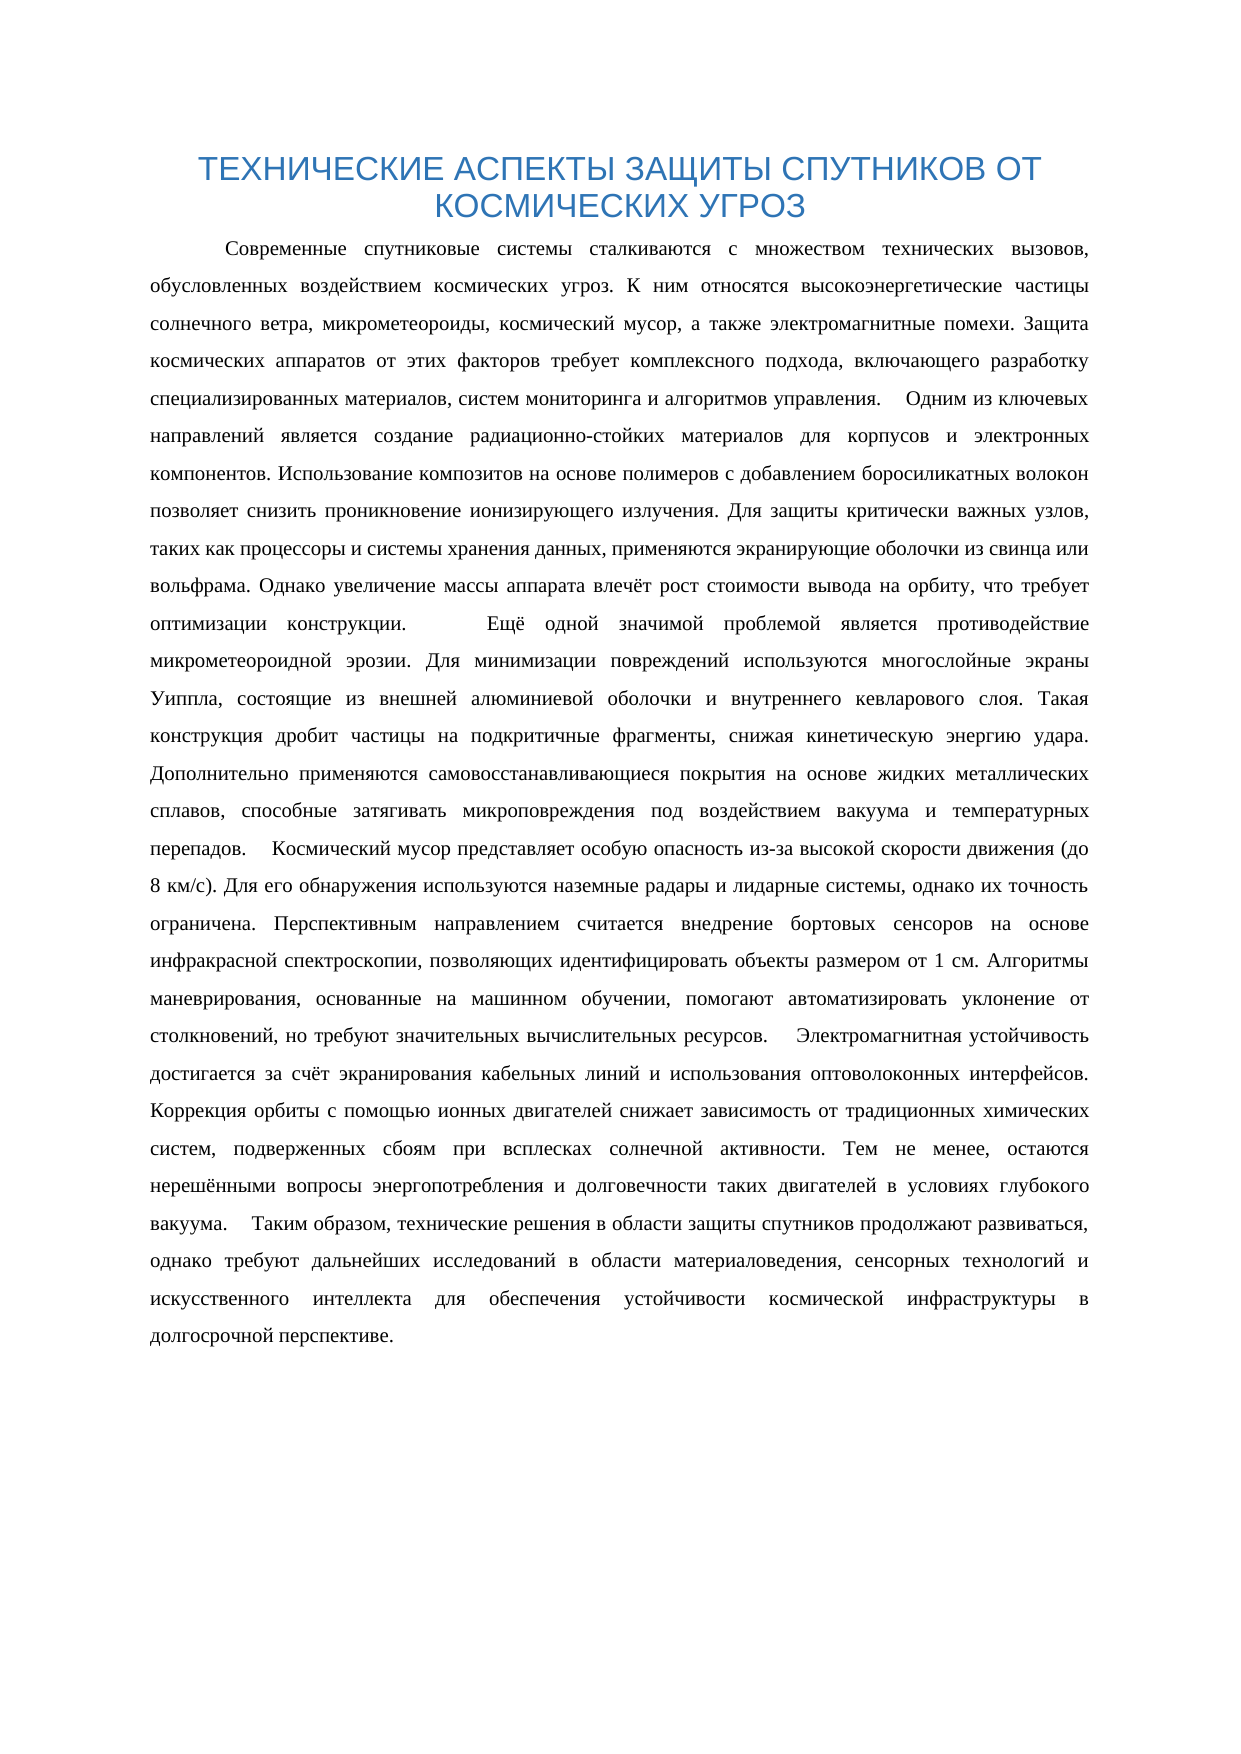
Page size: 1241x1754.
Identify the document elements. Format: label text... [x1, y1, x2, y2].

subtitle ТЕХНИЧЕСКИЕ АСПЕКТЫ ЗАЩИТЫ СПУТНИКОВ ОТ КОСМИЧЕСКИХ УГРОЗ [150, 150, 1090, 225]
text Современные спутниковые системы сталкиваются с множеством технических вызовов, обусловленных воздействием космических угроз. К ним относятся высокоэнергетические частицы солнечного ветра, микрометеороиды, космический мусор, а также электромагнитные помехи. Защита космических аппаратов от этих факторов требует комплексного подхода, включающего разработку специализированных материалов, систем мониторинга и алгоритмов управления. Одним из ключевых направлений является создание радиационно-стойких материалов для корпусов и электронных компонентов. Использование композитов на основе полимеров с добавлением боросиликатных волокон позволяет снизить проникновение ионизирующего излучения. Для защиты критически важных узлов, таких как процессоры и системы хранения данных, применяются экранирующие оболочки из свинца или вольфрама. Однако увеличение массы аппарата влечёт рост стоимости вывода на орбиту, что требует оптимизации конструкции. Ещё одной значимой проблемой является противодействие микрометеороидной эрозии. Для минимизации повреждений используются многослойные экраны Уиппла, состоящие из внешней алюминиевой оболочки и внутреннего кевларового слоя. Такая конструкция дробит частицы на подкритичные фрагменты, снижая кинетическую энергию удара. Дополнительно применяются самовосстанавливающиеся покрытия на основе жидких металлических сплавов, способные затягивать микроповреждения под воздействием вакуума и температурных перепадов. Космический мусор представляет особую опасность из-за высокой скорости движения (до 8 км/с). Для его обнаружения используются наземные радары и лидарные системы, однако их точность ограничена. Перспективным направлением считается внедрение бортовых сенсоров на основе инфракрасной спектроскопии, позволяющих идентифицировать объекты размером от 1 см. Алгоритмы маневрирования, основанные на машинном обучении, помогают автоматизировать уклонение от столкновений, но требуют значительных вычислительных ресурсов. Электромагнитная устойчивость достигается за счёт экранирования кабельных линий и использования оптоволоконных интерфейсов. Коррекция орбиты с помощью ионных двигателей снижает зависимость от традиционных химических систем, подверженных сбоям при всплесках солнечной активности. Тем не менее, остаются нерешёнными вопросы энергопотребления и долговечности таких двигателей в условиях глубокого вакуума. Таким образом, технические решения в области защиты спутников продолжают развиваться, однако требуют дальнейших исследований в области материаловедения, сенсорных технологий и искусственного интеллекта для обеспечения устойчивости космической инфраструктуры в долгосрочной перспективе. [150, 225, 1090, 1350]
